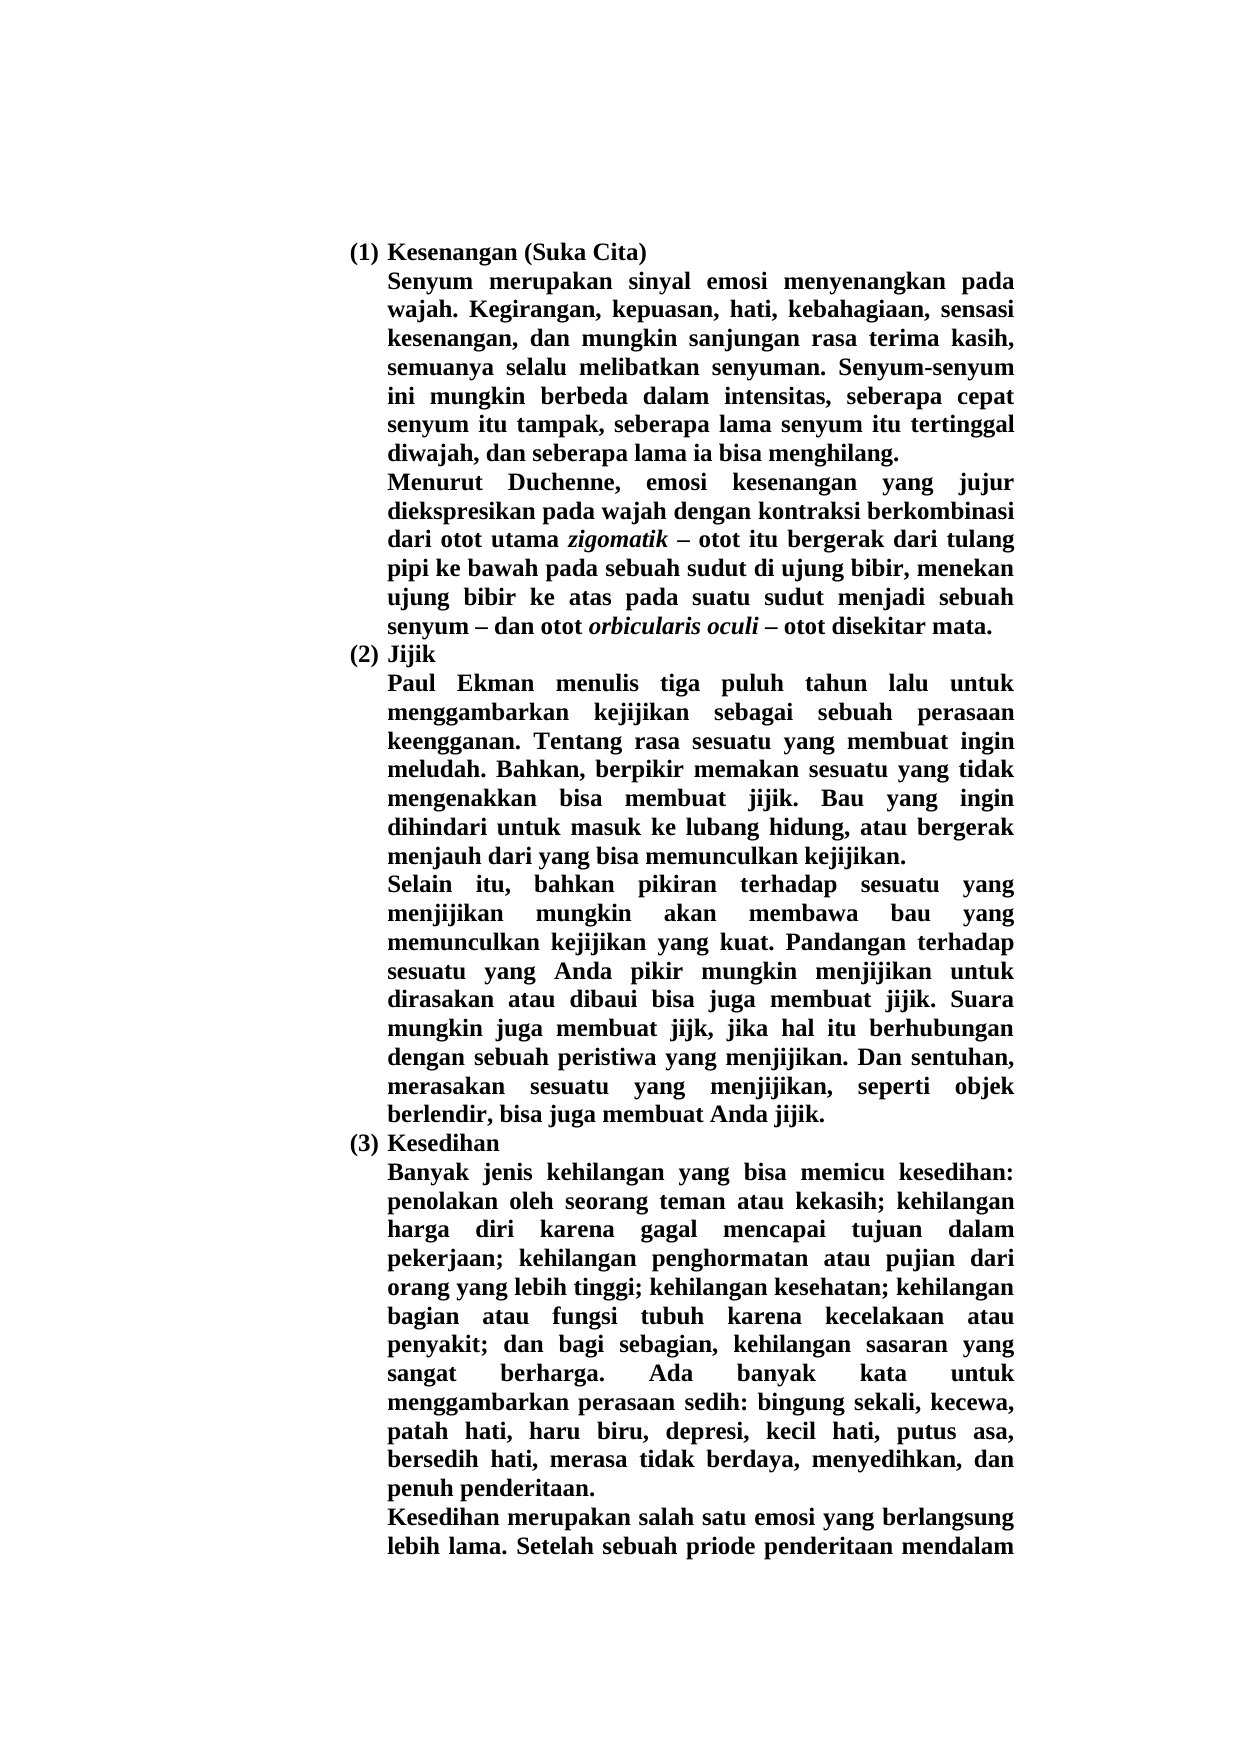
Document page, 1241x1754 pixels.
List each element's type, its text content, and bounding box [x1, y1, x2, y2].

list Senyum merupakan sinyal emosi menyenangkan pada wajah. Kegirangan, kepuasan, hati, kebahagiaan, sensasi kesenangan, dan mungkin sanjungan rasa terima kasih, semuanya selalu melibatkan senyuman. Senyum-senyum ini mungkin berbeda dalam intensitas, seberapa cepat senyum itu tampak, seberapa lama senyum itu tertinggal diwajah, dan seberapa lama ia bisa menghilang. [387, 266, 1015, 467]
list Banyak jenis kehilangan yang bisa memicu kesedihan: penolakan oleh seorang teman atau kekasih; kehilangan harga diri karena gagal mencapai tujuan dalam pekerjaan; kehilangan penghormatan atau pujian dari orang yang lebih tinggi; kehilangan kesehatan; kehilangan bagian atau fungsi tubuh karena kecelakaan atau penyakit; dan bagi sebagian, kehilangan sasaran yang sangat berharga. Ada banyak kata untuk menggambarkan perasaan sedih: bingung sekali, kecewa, patah hati, haru biru, depresi, kecil hati, putus asa, bersedih hati, merasa tidak berdaya, menyedihkan, dan penuh penderitaan. [387, 1157, 1015, 1502]
list Kesedihan [349, 1128, 1015, 1157]
list Paul Ekman menulis tiga puluh tahun lalu untuk menggambarkan kejijikan sebagai sebuah perasaan keengganan. Tentang rasa sesuatu yang membuat ingin meludah. Bahkan, berpikir memakan sesuatu yang tidak mengenakkan bisa membuat jijik. Bau yang ingin dihindari untuk masuk ke lubang hidung, atau bergerak menjauh dari yang bisa memunculkan kejijikan. [387, 668, 1015, 869]
list Menurut Duchenne, emosi kesenangan yang jujur diekspresikan pada wajah dengan kontraksi berkombinasi dari otot utama zigomatik – otot itu bergerak dari tulang pipi ke bawah pada sebuah sudut di ujung bibir, menekan ujung bibir ke atas pada suatu sudut menjadi sebuah senyum – dan otot orbicularis oculi – otot disekitar mata. [387, 467, 1015, 639]
list Kesenangan (Suka Cita) [349, 237, 1015, 266]
list Jijik [349, 639, 1015, 668]
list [387, 1502, 1015, 1559]
list Selain itu, bahkan pikiran terhadap sesuatu yang menjijikan mungkin akan membawa bau yang memunculkan kejijikan yang kuat. Pandangan terhadap sesuatu yang Anda pikir mungkin menjijikan untuk dirasakan atau dibaui bisa juga membuat jijik. Suara mungkin juga membuat jijk, jika hal itu berhubungan dengan sebuah peristiwa yang menjijikan. Dan sentuhan, merasakan sesuatu yang menjijikan, seperti objek berlendir, bisa juga membuat Anda jijik. [387, 869, 1015, 1128]
